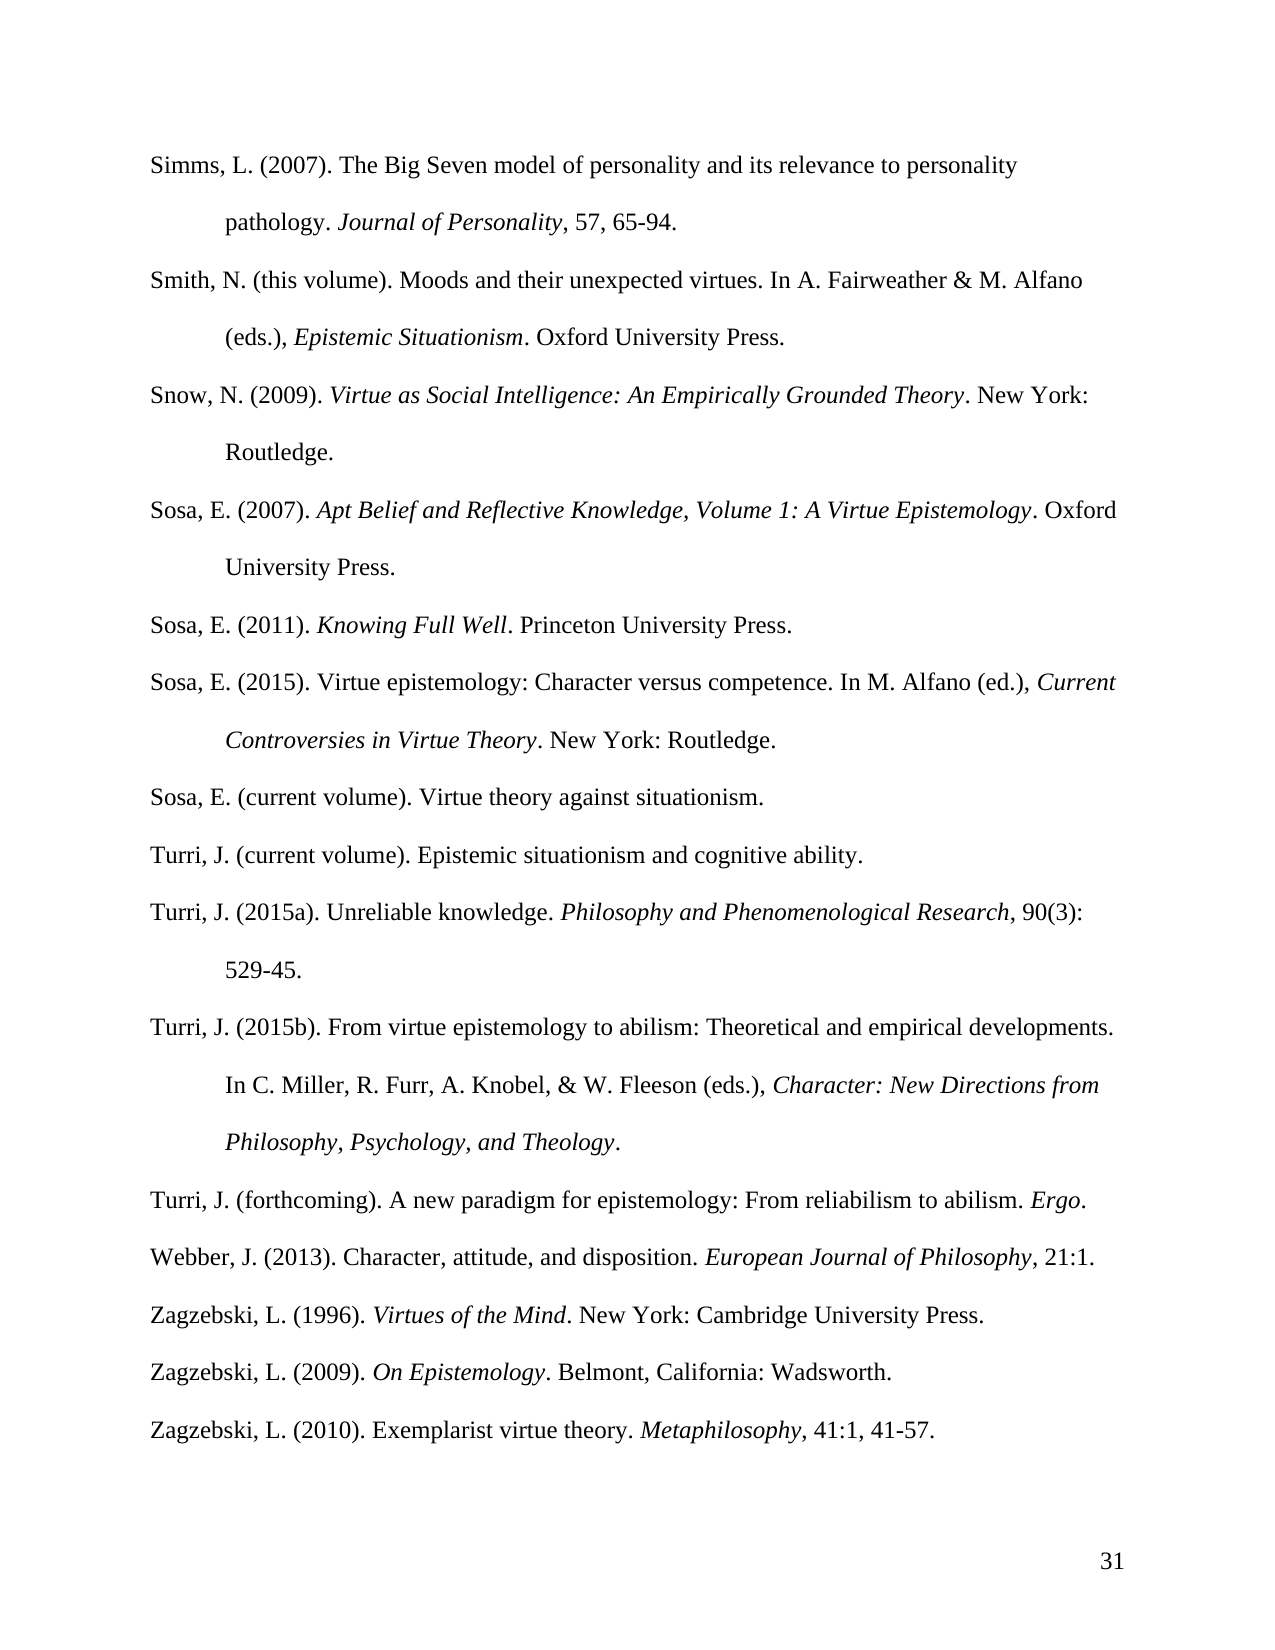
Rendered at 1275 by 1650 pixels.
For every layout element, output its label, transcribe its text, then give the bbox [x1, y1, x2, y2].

text Snow, N. (2009). Virtue as Social Intelligence: An Empirically Grounded Theory. New York: Routledge. [150, 380, 1125, 466]
text Turri, J. (forthcoming). A new paradigm for epistemology: From reliabilism to abilism. Ergo. [150, 1185, 1125, 1214]
text Sosa, E. (2011). Knowing Full Well. Princeton University Press. [150, 610, 1125, 639]
text Zagzebski, L. (2009). On Epistemology. Belmont, California: Wadsworth. [150, 1357, 1125, 1386]
text Sosa, E. (2007). Apt Belief and Reflective Knowledge, Volume 1: A Virtue Epistemology. Oxford University Press. [150, 495, 1125, 581]
text Sosa, E. (current volume). Virtue theory against situationism. [150, 782, 1125, 811]
text Turri, J. (current volume). Epistemic situationism and cognitive ability. [150, 840, 1125, 869]
text Turri, J. (2015b). From virtue epistemology to abilism: Theoretical and empirical developments. In C. Miller, R. Furr, A. Knobel, & W. Fleeson (eds.), Character: New Directions from Philosophy, Psychology, and Theology. [150, 1012, 1125, 1156]
text Zagzebski, L. (2010). Exemplarist virtue theory. Metaphilosophy, 41:1, 41-57. [150, 1415, 1125, 1444]
text Sosa, E. (2015). Virtue epistemology: Character versus competence. In M. Alfano (ed.), Current Controversies in Virtue Theory. New York: Routledge. [150, 667, 1125, 754]
text Turri, J. (2015a). Unreliable knowledge. Philosophy and Phenomenological Research, 90(3): 529-45. [150, 897, 1125, 984]
text Smith, N. (this volume). Moods and their unexpected virtues. In A. Fairweather & M. Alfano (eds.), Epistemic Situationism. Oxford University Press. [150, 265, 1125, 351]
text Simms, L. (2007). The Big Seven model of personality and its relevance to personality pathology. Journal of Personality, 57, 65-94. [150, 150, 1125, 236]
text Webber, J. (2013). Character, attitude, and disposition. European Journal of Philosophy, 21:1. [150, 1242, 1125, 1271]
text Zagzebski, L. (1996). Virtues of the Mind. New York: Cambridge University Press. [150, 1300, 1125, 1329]
